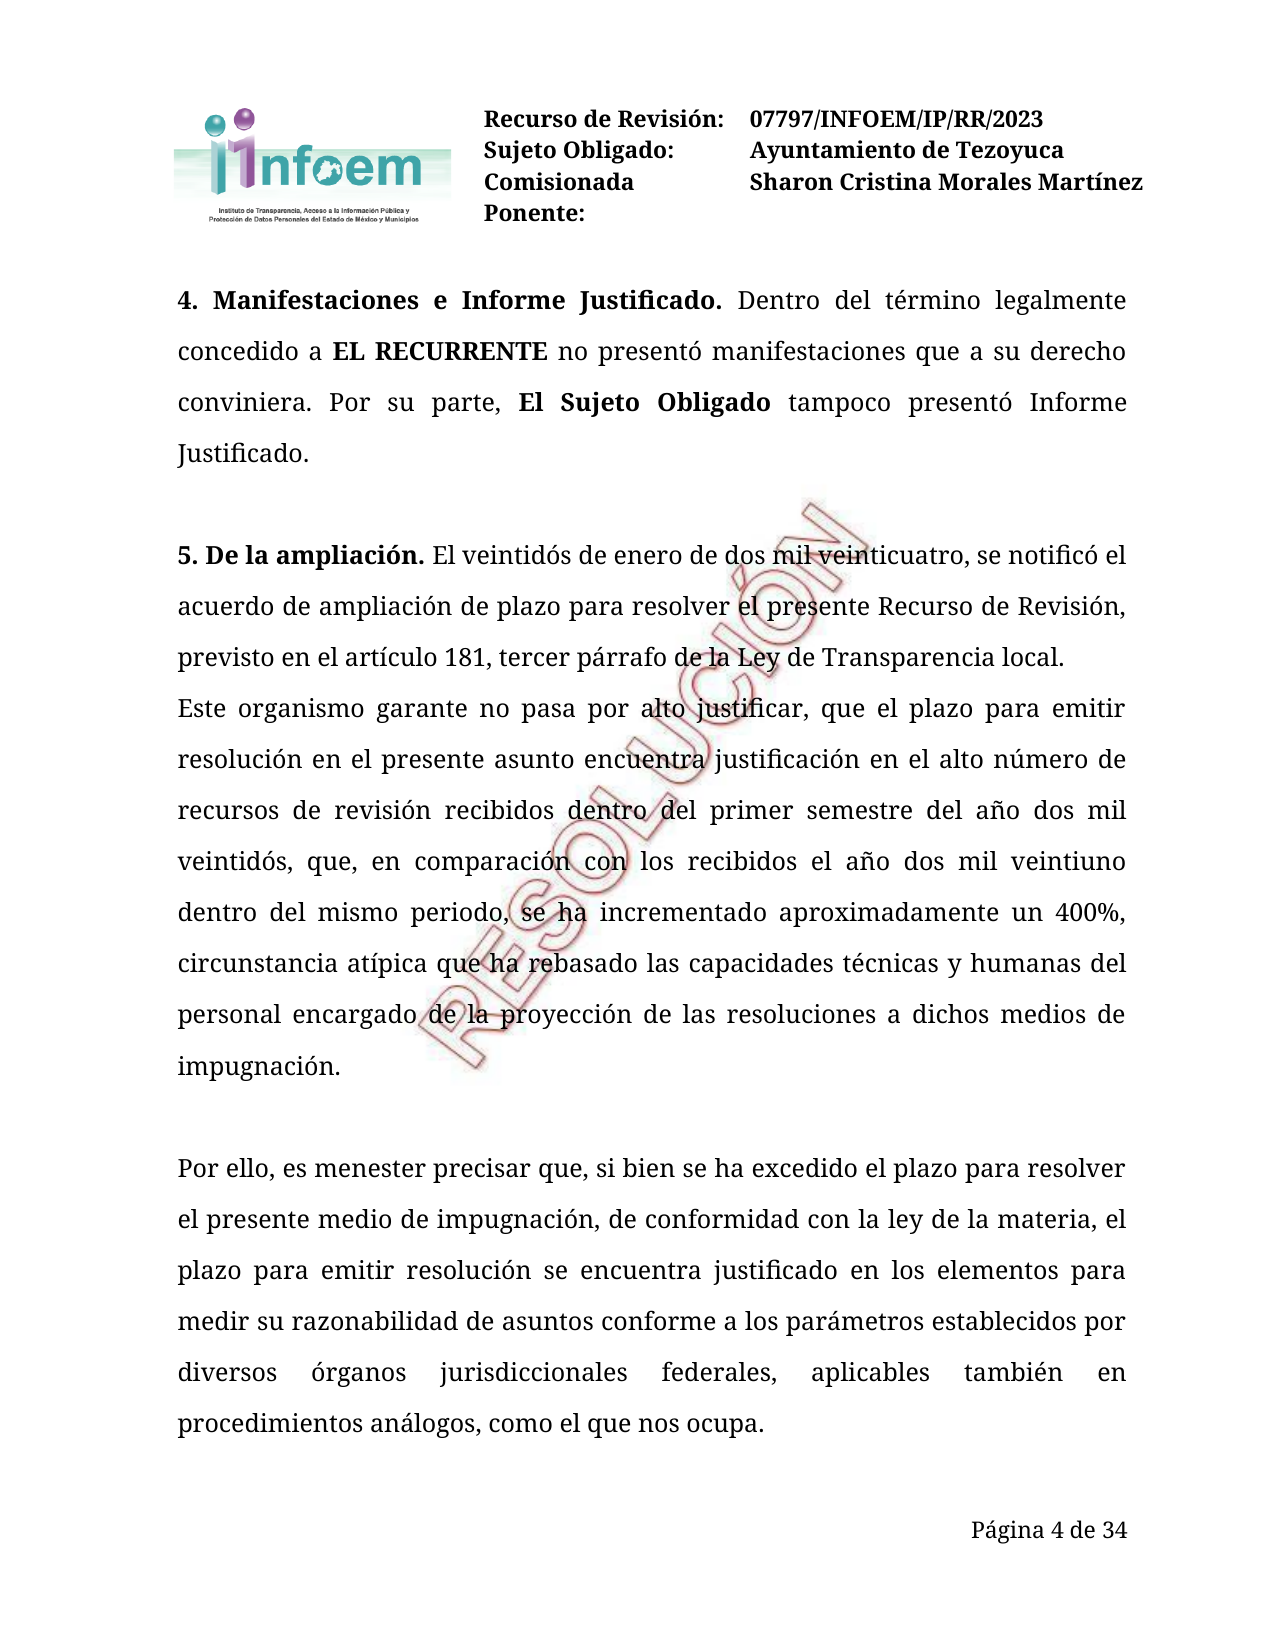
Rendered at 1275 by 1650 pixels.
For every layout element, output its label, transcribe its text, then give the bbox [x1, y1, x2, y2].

picture [76, 85, 1202, 1586]
text 5. De la ampliación. El veintidós de enero de dos mil veinticuatro, se notificó el acuerdo de ampliación de plazo para resolver el presente Recurso de Revisión, previsto en el artículo 181, tercer párrafo de la Ley de Transparencia local. [177, 538, 1127, 674]
text 4. Manifestaciones e Informe Justificado. Dentro del término legalmente concedido a EL RECURRENTE no presentó manifestaciones que a su derecho conviniera. Por su parte, El Sujeto Obligado tampoco presentó Informe Justificado. [177, 283, 1127, 470]
text Por ello, es menester precisar que, si bien se ha excedido el plazo para resolver el presente medio de impugnación, de conformidad con la ley de la materia, el plazo para emitir resolución se encuentra justificado en los elementos para medir su razonabilidad de asuntos conforme a los parámetros establecidos por diversos órganos jurisdiccionales federales, aplicables también en procedimientos análogos, como el que nos ocupa. [177, 1150, 1127, 1439]
text Este organismo garante no pasa por alto justificar, que el plazo para emitir resolución en el presente asunto encuentra justificación en el alto número de recursos de revisión recibidos dentro del primer semestre del año dos mil veintidós, que, en comparación con los recibidos el año dos mil veintiuno dentro del mismo periodo, se ha incrementado aproximadamente un 400%, circunstancia atípica que ha rebasado las capacidades técnicas y humanas del personal encargado de la proyección de las resoluciones a dichos medios de impugnación. [177, 691, 1127, 1082]
